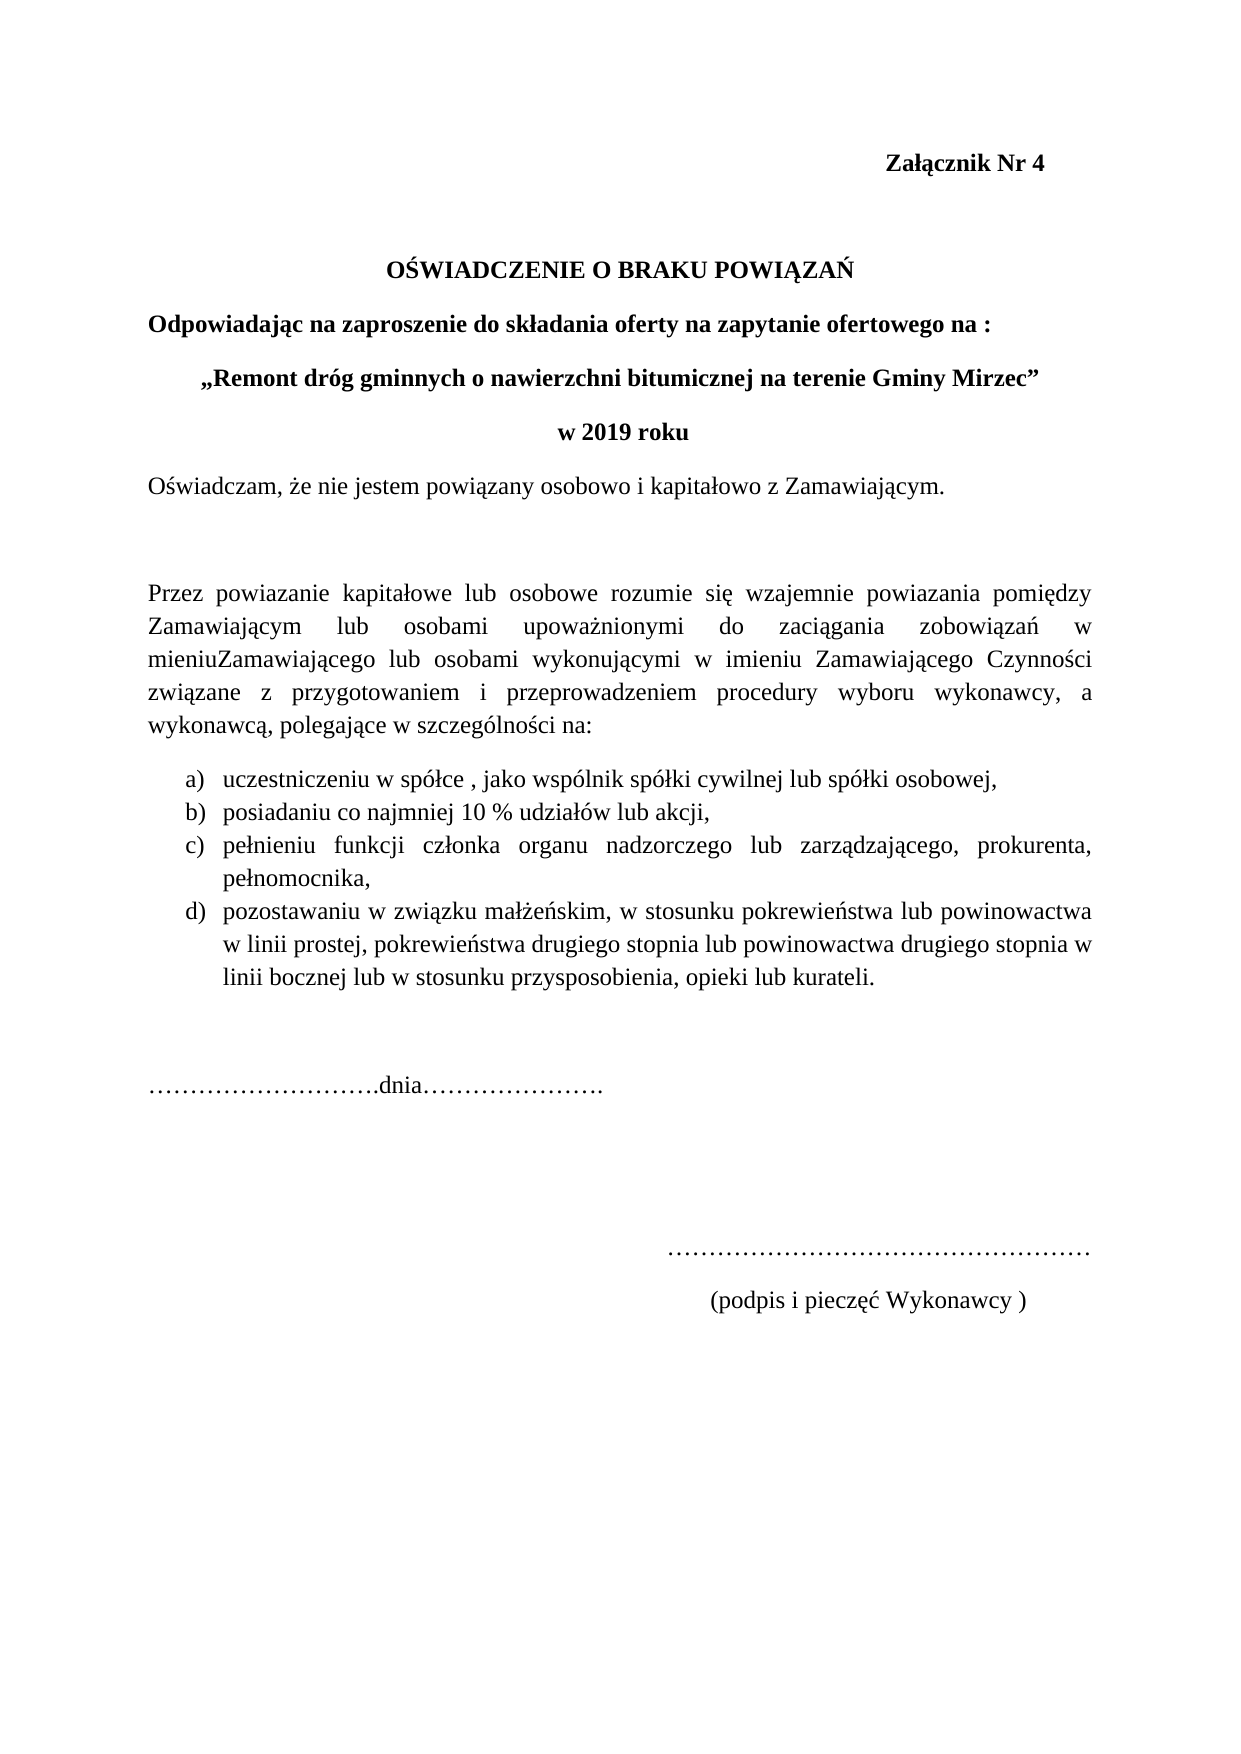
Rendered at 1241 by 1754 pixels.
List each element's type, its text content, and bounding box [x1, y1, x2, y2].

text „Remont dróg gminnych o nawierzchni bitumicznej na terenie Gminy Mirzec” [148, 363, 1093, 392]
list pełnieniu funkcji członka organu nadzorczego lub zarządzającego, prokurenta, pełnomocnika, [185, 830, 1093, 892]
text (podpis i pieczęć Wykonawcy ) [148, 1286, 1093, 1314]
text …………………………………………… [148, 1232, 1093, 1261]
text w 2019 roku [148, 417, 1093, 446]
text Oświadczam, że nie jestem powiązany osobowo i kapitałowo z Zamawiającym. [148, 471, 1093, 499]
text Przez powiazanie kapitałowe lub osobowe rozumie się wzajemnie powiazania pomiędzy Zamawiającym lub osobami upoważnionymi do zaciągania zobowiązań w mieniuZamawiającego lub osobami wykonującymi w imieniu Zamawiającego Czynności związane z przygotowaniem i przeprowadzeniem procedury wyboru wykonawcy, a wykonawcą, polegające w szczególności na: [148, 578, 1093, 739]
list uczestniczeniu w spółce , jako wspólnik spółki cywilnej lub spółki osobowej, [185, 764, 1093, 793]
text Odpowiadając na zaproszenie do składania oferty na zapytanie ofertowego na : [148, 309, 1093, 338]
list posiadaniu co najmniej 10 % udziałów lub akcji, [185, 797, 1093, 826]
text Załącznik Nr 4 [885, 148, 1093, 176]
text ……………………….dnia…………………. [148, 1070, 1093, 1099]
list pozostawaniu w związku małżeńskim, w stosunku pokrewieństwa lub powinowactwa w linii prostej, pokrewieństwa drugiego stopnia lub powinowactwa drugiego stopnia w linii bocznej lub w stosunku przysposobienia, opieki lub kurateli. [185, 896, 1093, 991]
text OŚWIADCZENIE O BRAKU POWIĄZAŃ [148, 255, 1093, 284]
